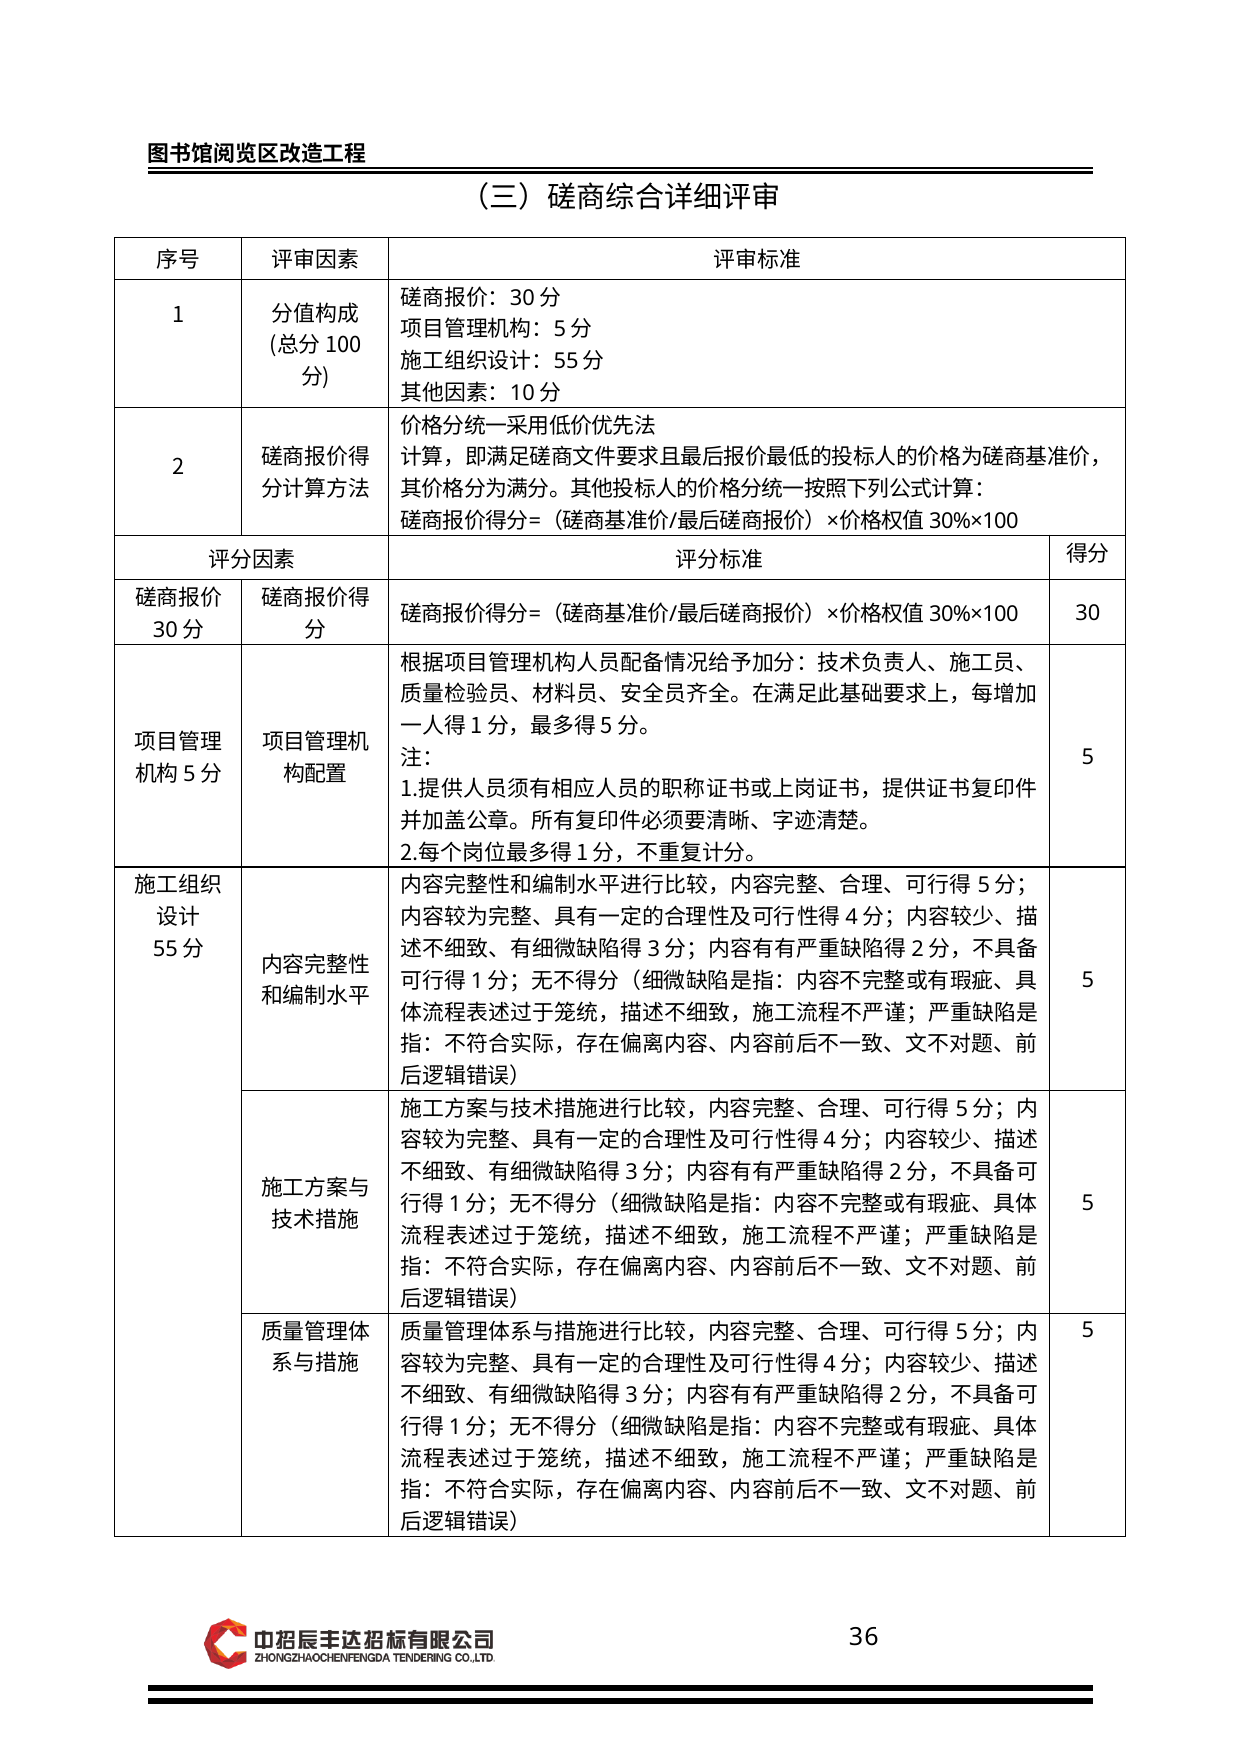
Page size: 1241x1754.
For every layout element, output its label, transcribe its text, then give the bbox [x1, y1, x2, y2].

table_cell 施工方案与技术措施进行比较，内容完整、合理、可行得5分；内容较为完整、具有一定的合理性及可行性得4分；内容较少、描述不细致、有细微缺陷得3分；内容有有严重缺陷得2分，不具备可行得1分；无不得分（细微缺陷是指：内容不完整或有瑕疵、具体流程表述过于笼统，描述不细致，施工流程不严谨；严重缺陷是指：不符合实际，存在偏离内容、内容前后不一致、文不对题、前后逻辑错误） [389, 1091, 1049, 1313]
table_cell 磋商报价得分 [242, 580, 388, 644]
table_cell 项目管理机构5分 [115, 645, 241, 866]
table_cell 质量管理体系与措施进行比较，内容完整、合理、可行得5分；内容较为完整、具有一定的合理性及可行性得4分；内容较少、描述不细致、有细微缺陷得3分；内容有有严重缺陷得2分，不具备可行得1分；无不得分（细微缺陷是指：内容不完整或有瑕疵、具体流程表述过于笼统，描述不细致，施工流程不严谨；严重缺陷是指：不符合实际，存在偏离内容、内容前后不一致、文不对题、前后逻辑错误） [389, 1314, 1049, 1536]
table_header 评审标准 [389, 238, 1125, 278]
table_cell 5 [1050, 645, 1125, 866]
picture [203, 1618, 495, 1669]
table_cell 得分 [1050, 536, 1125, 579]
table_cell 5 [1050, 1314, 1125, 1536]
table_cell 5 [1050, 868, 1125, 1089]
table_cell 施工组织设计 55分 [115, 868, 241, 1536]
table_cell 磋商报价得分=（磋商基准价/最后磋商报价）×价格权值30%×100 [389, 580, 1049, 644]
table_cell 磋商报价得分计算方法 [242, 408, 388, 534]
table_cell 项目管理机构配置 [242, 645, 388, 866]
table_cell 磋商报价30分 [115, 580, 241, 644]
table_cell 30 [1050, 580, 1125, 644]
text （三）磋商综合详细评审 [148, 174, 1093, 216]
table_cell 磋商报价：30分 项目管理机构：5分 施工组织设计：55分 其他因素：10分 [389, 280, 1125, 407]
table_cell 分值构成 (总分100分) [242, 280, 388, 407]
table_cell 根据项目管理机构人员配备情况给予加分：技术负责人、施工员、质量检验员、材料员、安全员齐全。在满足此基础要求上，每增加一人得1分，最多得5分。 注： 1.提供人员须有相应人员的职称证书或上岗证书，提供证书复印件并加盖公章。所有复印件必须要清晰、字迹清楚。 2.每个岗位最多得1分，不重复计分。 [389, 645, 1049, 866]
table_cell 评分因素 [115, 536, 388, 579]
table_header 评审因素 [242, 238, 388, 278]
table_header 序号 [115, 238, 241, 278]
table_cell 施工方案与技术措施 [242, 1091, 388, 1313]
table_cell 1 [115, 280, 241, 407]
table_cell 内容完整性和编制水平 [242, 868, 388, 1089]
table_cell 内容完整性和编制水平进行比较，内容完整、合理、可行得5分；内容较为完整、具有一定的合理性及可行性得4分；内容较少、描述不细致、有细微缺陷得3分；内容有有严重缺陷得2分，不具备可行得1分；无不得分（细微缺陷是指：内容不完整或有瑕疵、具体流程表述过于笼统，描述不细致，施工流程不严谨；严重缺陷是指：不符合实际，存在偏离内容、内容前后不一致、文不对题、前后逻辑错误） [389, 868, 1049, 1089]
table_cell 评分标准 [389, 536, 1049, 579]
table_cell 2 [115, 408, 241, 534]
table_cell 价格分统一采用低价优先法 计算，即满足磋商文件要求且最后报价最低的投标人的价格为磋商基准价，其价格分为满分。其他投标人的价格分统一按照下列公式计算： 磋商报价得分=（磋商基准价/最后磋商报价）×价格权值30%×100 [389, 408, 1125, 534]
table_cell 质量管理体系与措施 [242, 1314, 388, 1536]
table_cell 5 [1050, 1091, 1125, 1313]
